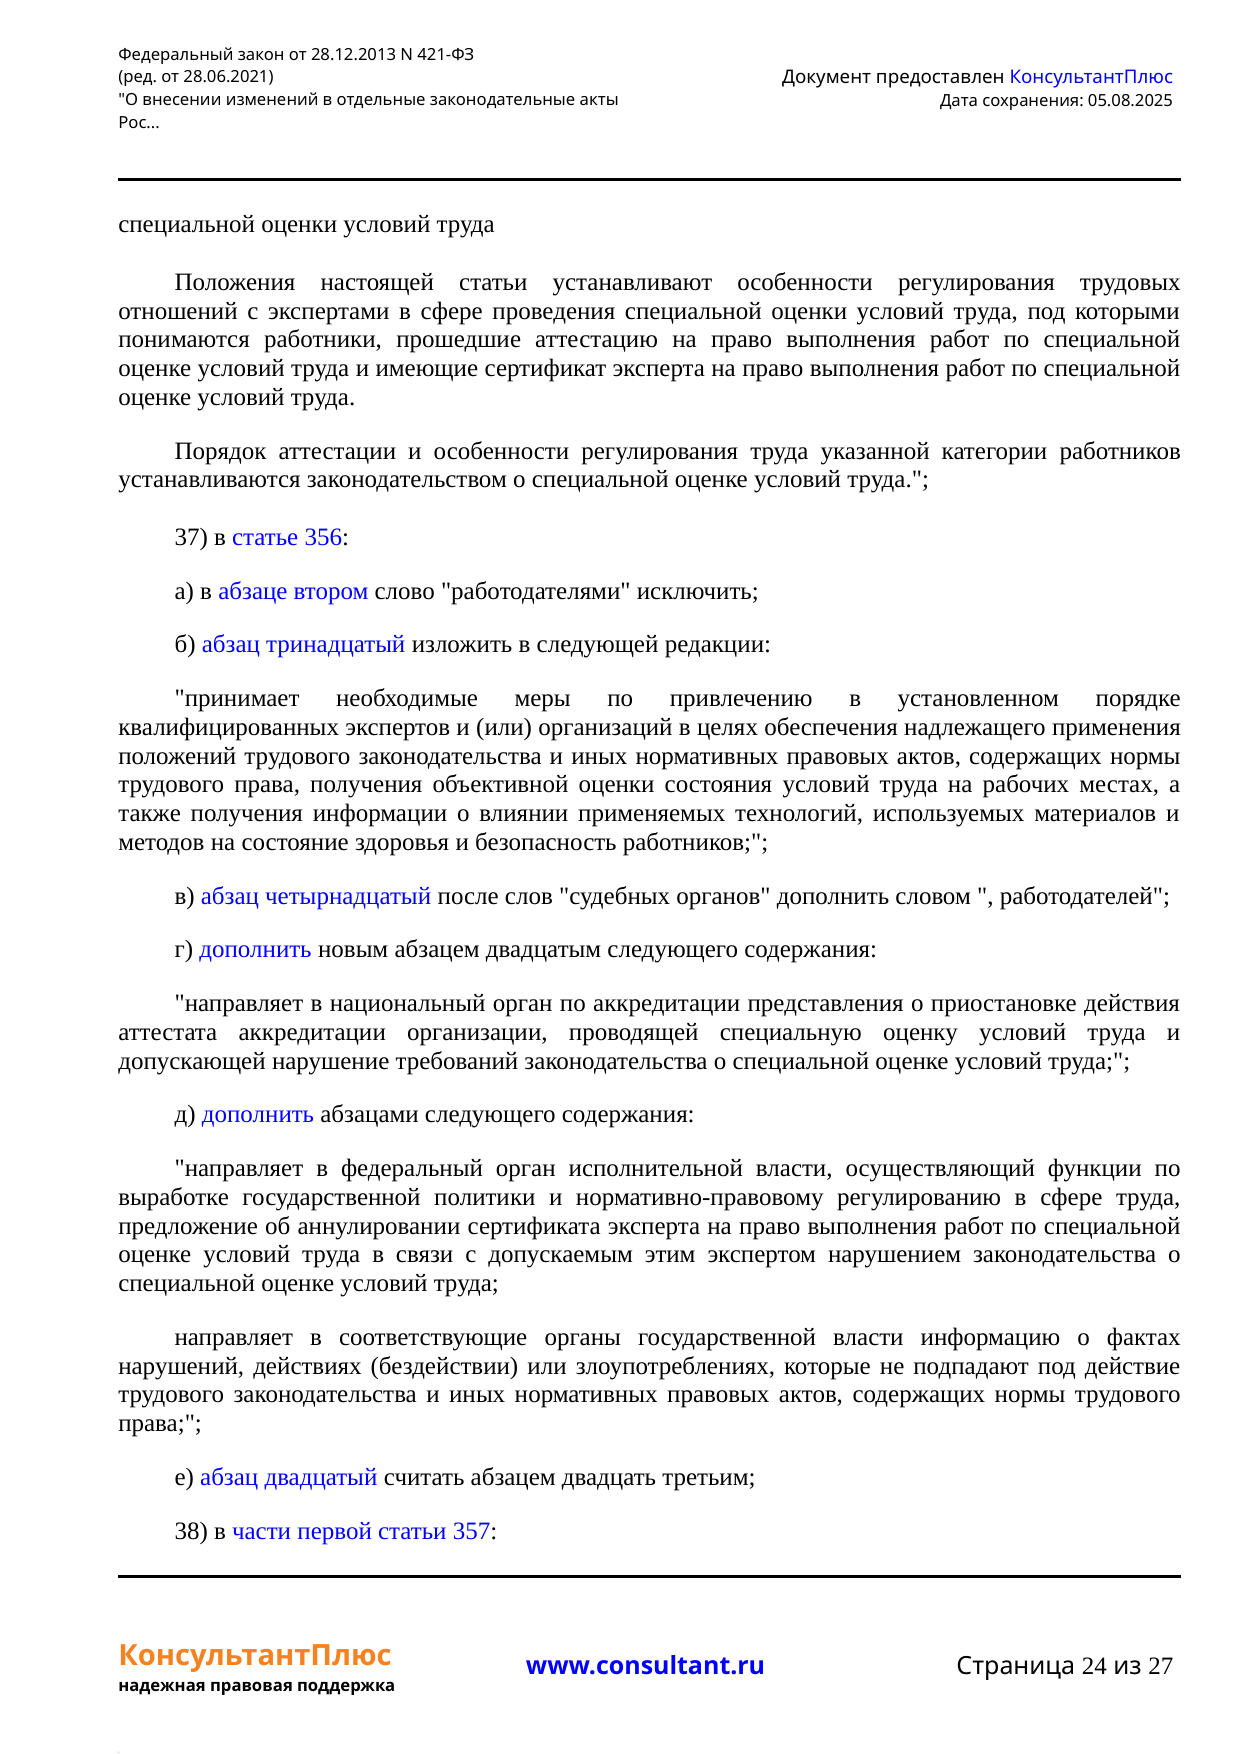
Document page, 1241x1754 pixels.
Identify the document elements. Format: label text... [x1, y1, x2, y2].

text направляет в соответствующие органы государственной власти информацию о фактах нарушений, действиях (бездействии) или злоупотреблениях, которые не подпадают под действие трудового законодательства и иных нормативных правовых актов, содержащих нормы трудового права;"; [118, 1322, 1181, 1437]
text б) абзац тринадцатый изложить в следующей редакции: [118, 629, 1181, 658]
text д) дополнить абзацами следующего содержания: [118, 1099, 1181, 1128]
text Порядок аттестации и особенности регулирования труда указанной категории работников устанавливаются законодательством о специальной оценке условий труда."; [118, 436, 1181, 493]
text "направляет в федеральный орган исполнительной власти, осуществляющий функции по выработке государственной политики и нормативно-правовому регулированию в сфере труда, предложение об аннулировании сертификата эксперта на право выполнения работ по специальной оценке условий труда в связи с допускаемым этим экспертом нарушением законодательства о специальной оценке условий труда; [118, 1153, 1181, 1297]
text г) дополнить новым абзацем двадцатым следующего содержания: [118, 934, 1181, 963]
text в) абзац четырнадцатый после слов "судебных органов" дополнить словом ", работодателей"; [118, 881, 1181, 909]
text 37) в статье 356: [118, 522, 1181, 551]
text е) абзац двадцатый считать абзацем двадцать третьим; [118, 1462, 1181, 1491]
text Положения настоящей статьи устанавливают особенности регулирования трудовых отношений с экспертами в сфере проведения специальной оценки условий труда, под которыми понимаются работники, прошедшие аттестацию на право выполнения работ по специальной оценке условий труда и имеющие сертификат эксперта на право выполнения работ по специальной оценке условий труда. [118, 267, 1181, 411]
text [118, 209, 1181, 238]
text "направляет в национальный орган по аккредитации представления о приостановке действия аттестата аккредитации организации, проводящей специальную оценку условий труда и допускающей нарушение требований законодательства о специальной оценке условий труда;"; [118, 988, 1181, 1074]
text 38) в части первой статьи 357: [118, 1516, 1181, 1544]
text "принимает необходимые меры по привлечению в установленном порядке квалифицированных экспертов и (или) организаций в целях обеспечения надлежащего применения положений трудового законодательства и иных нормативных правовых актов, содержащих нормы трудового права, получения объективной оценки состояния условий труда на рабочих местах, а также получения информации о влиянии применяемых технологий, используемых материалов и методов на состояние здоровья и безопасность работников;"; [118, 683, 1181, 856]
text а) в абзаце втором слово "работодателями" исключить; [118, 576, 1181, 604]
